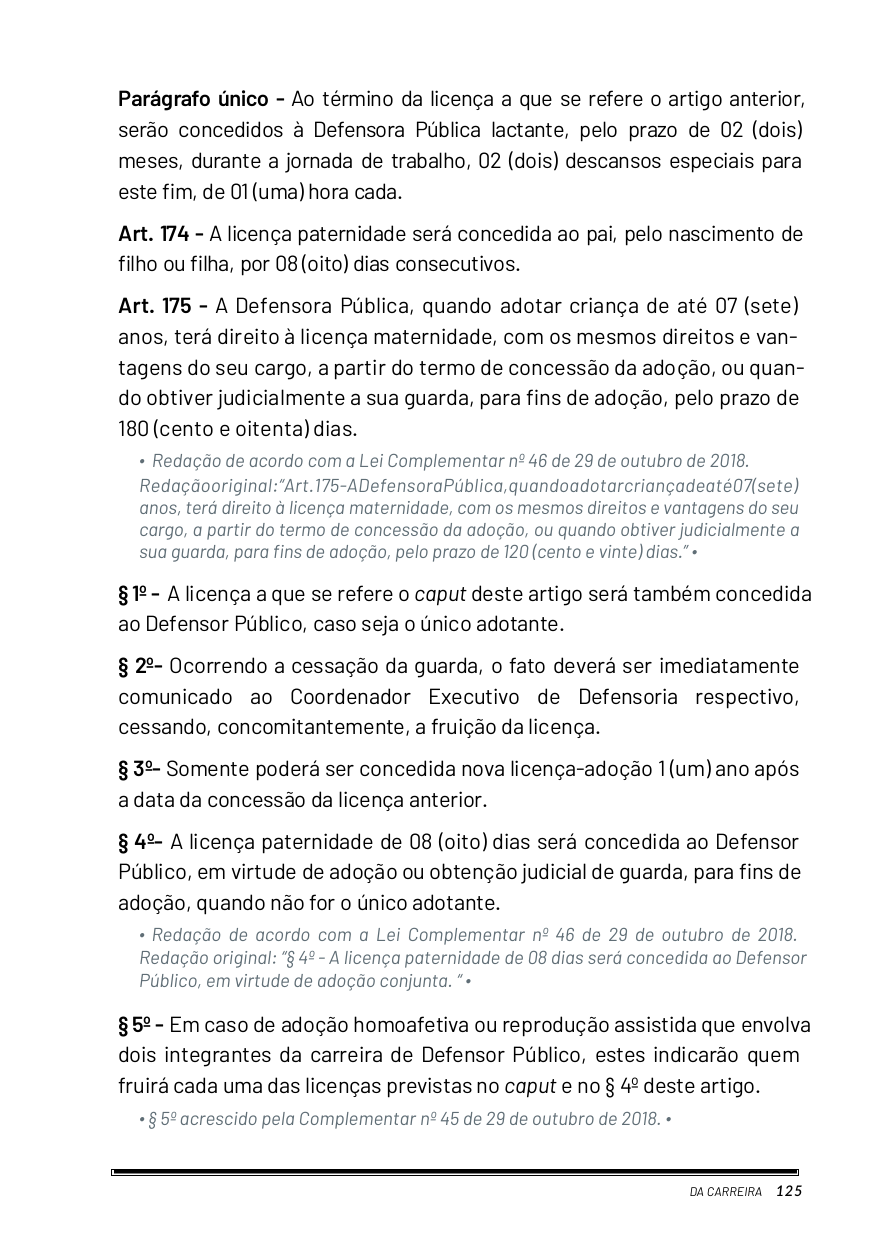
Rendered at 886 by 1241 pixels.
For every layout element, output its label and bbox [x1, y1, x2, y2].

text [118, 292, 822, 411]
picture [112, 1170, 798, 1175]
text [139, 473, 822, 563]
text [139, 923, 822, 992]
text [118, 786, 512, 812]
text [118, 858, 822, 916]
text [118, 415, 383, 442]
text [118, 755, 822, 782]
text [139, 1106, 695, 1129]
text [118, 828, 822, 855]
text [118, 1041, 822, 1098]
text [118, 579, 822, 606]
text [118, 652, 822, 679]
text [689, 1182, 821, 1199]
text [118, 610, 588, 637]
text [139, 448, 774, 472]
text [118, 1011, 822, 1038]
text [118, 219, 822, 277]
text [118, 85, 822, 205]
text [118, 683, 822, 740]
